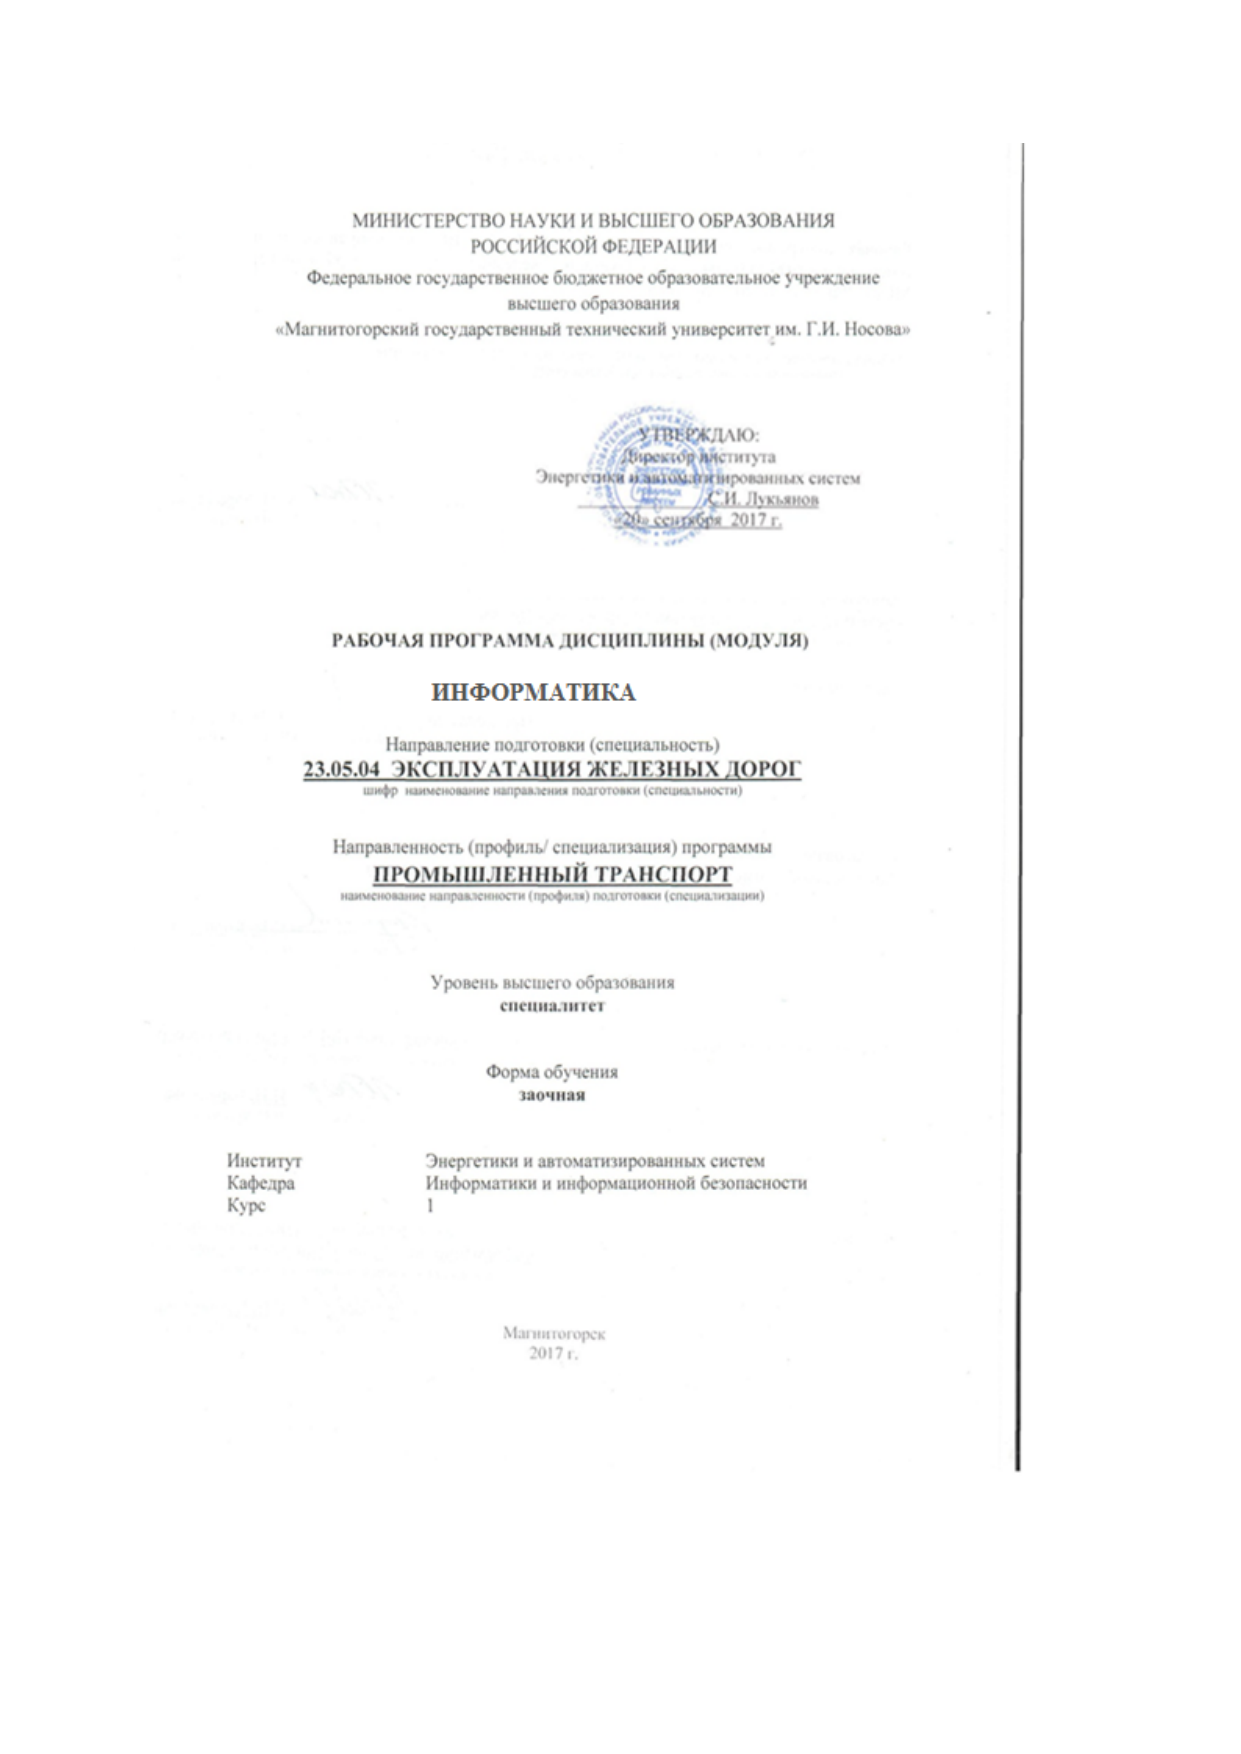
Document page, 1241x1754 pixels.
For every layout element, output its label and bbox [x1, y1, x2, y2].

picture [133, 143, 1054, 1501]
